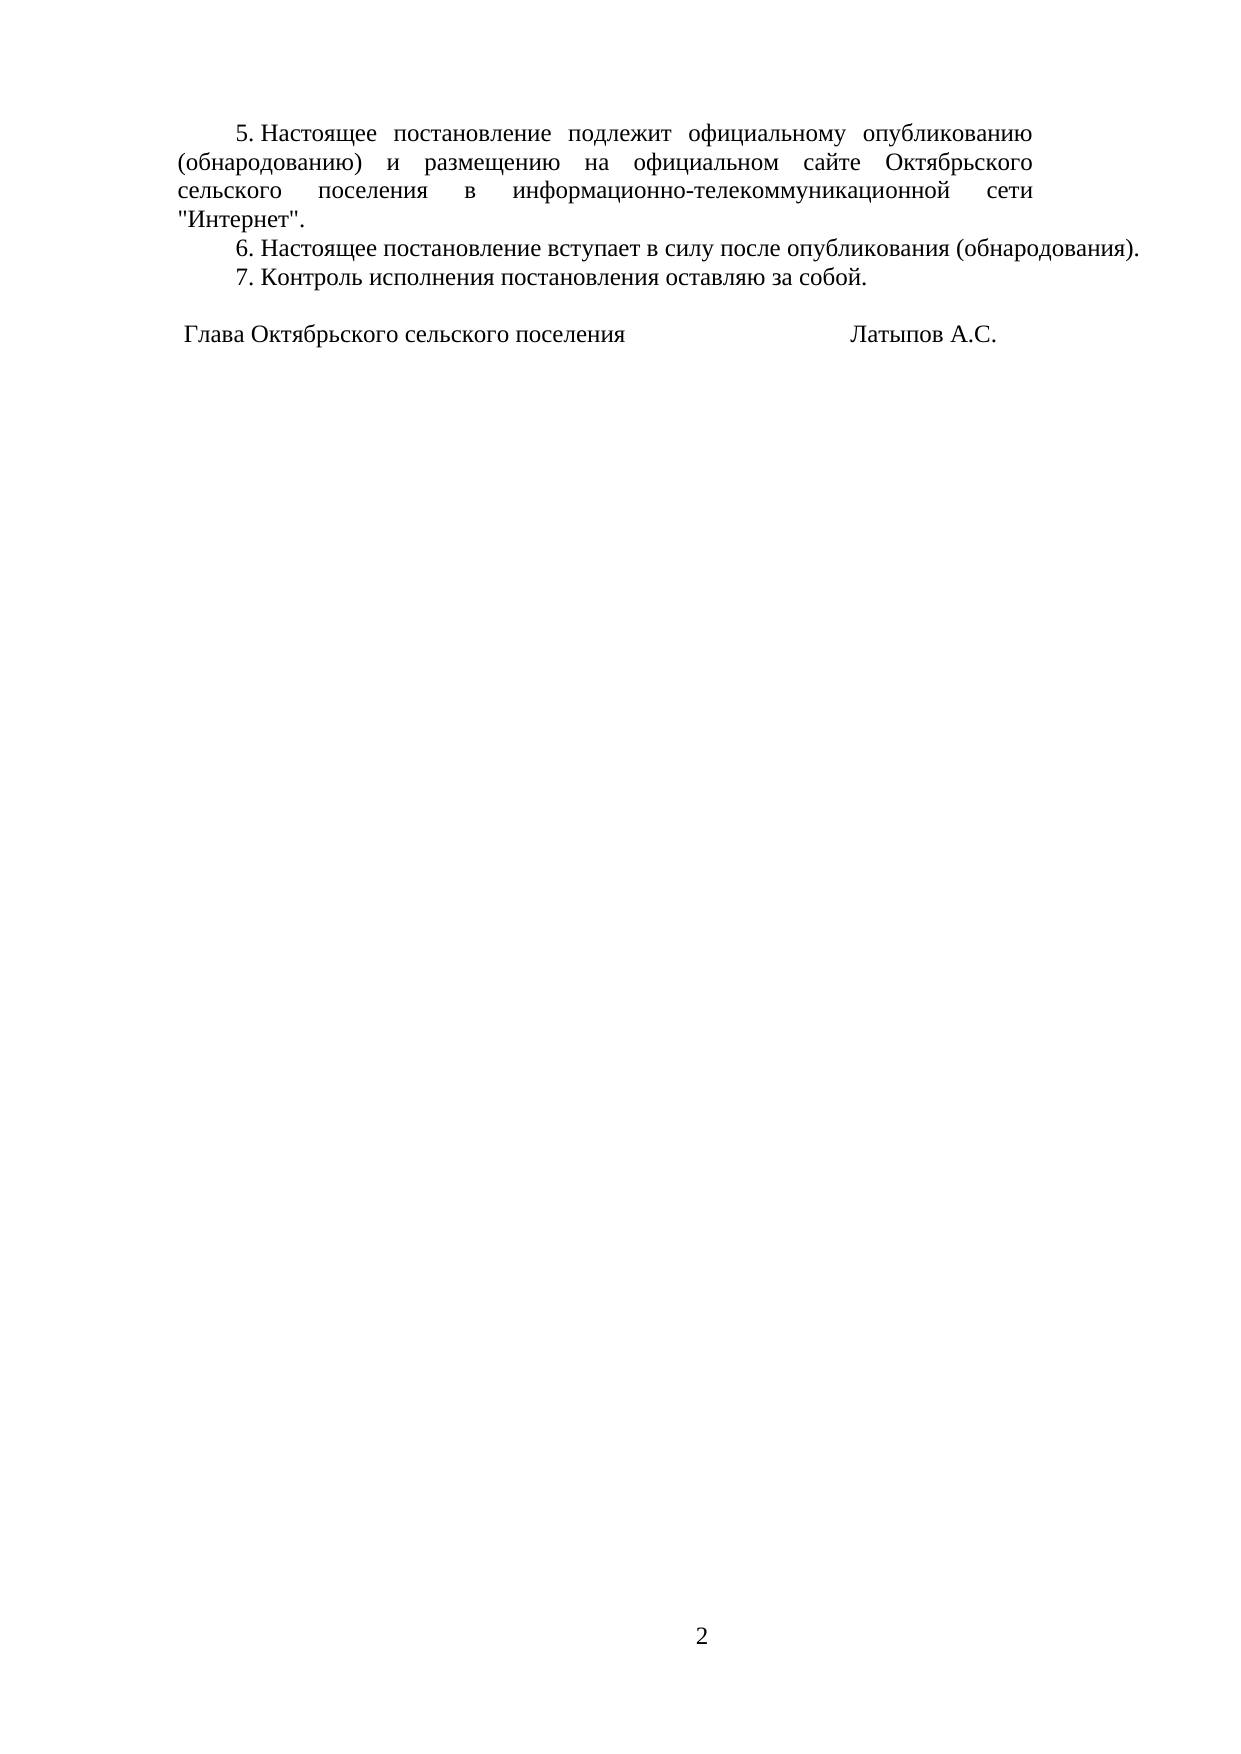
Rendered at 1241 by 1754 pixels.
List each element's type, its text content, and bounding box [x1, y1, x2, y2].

text 7. Контроль исполнения постановления оставляю за собой. [177, 262, 1152, 291]
text Глава Октябрьского сельского поселения Латыпов А.С. [177, 319, 1152, 348]
text 6. Настоящее постановление вступает в силу после опубликования (обнародования). [177, 233, 1152, 262]
list 5. Настоящее постановление подлежит официальному опубликованию (обнародованию) и размещению на официальном сайте Октябрьского сельского поселения в информационно-телекоммуникационной сети "Интернет". [177, 118, 1033, 233]
